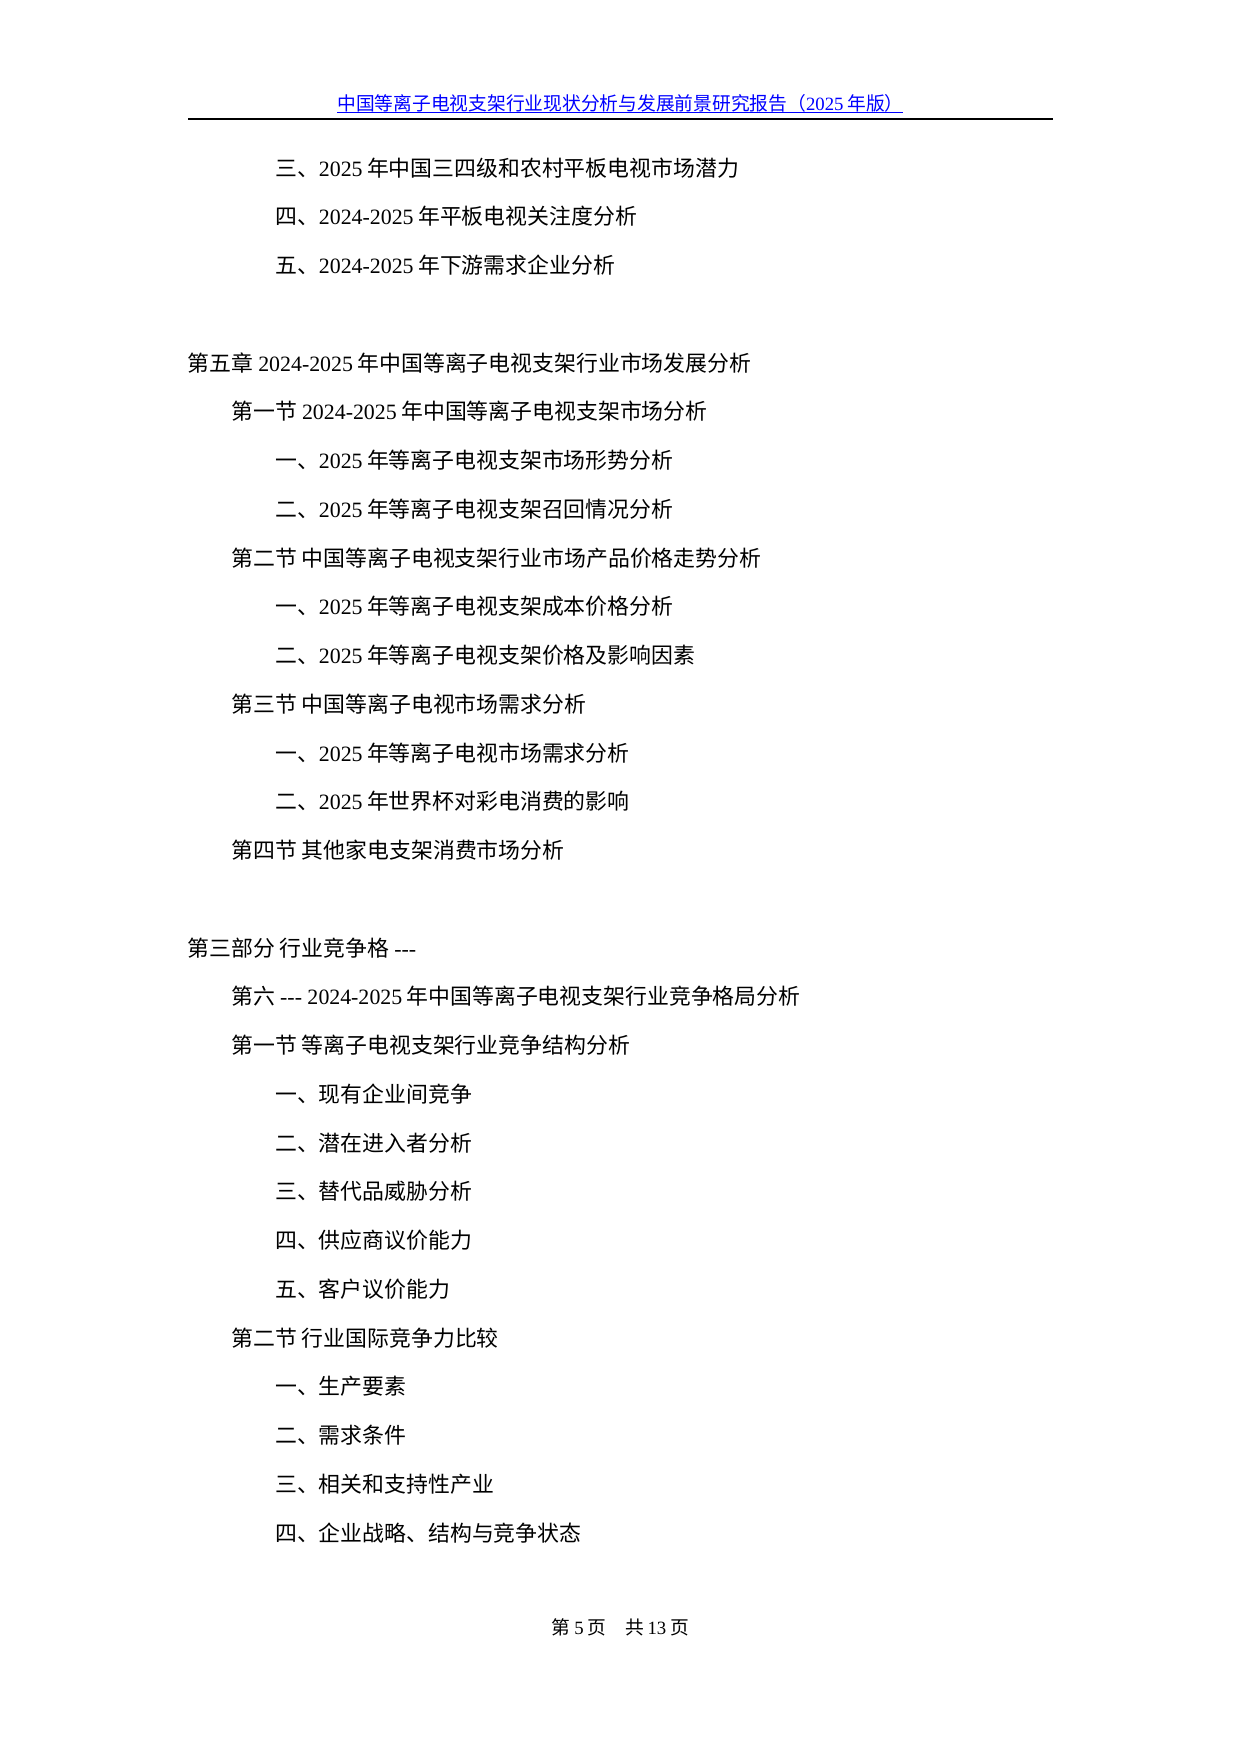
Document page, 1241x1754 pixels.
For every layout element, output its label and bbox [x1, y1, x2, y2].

text [187, 150, 1053, 1548]
